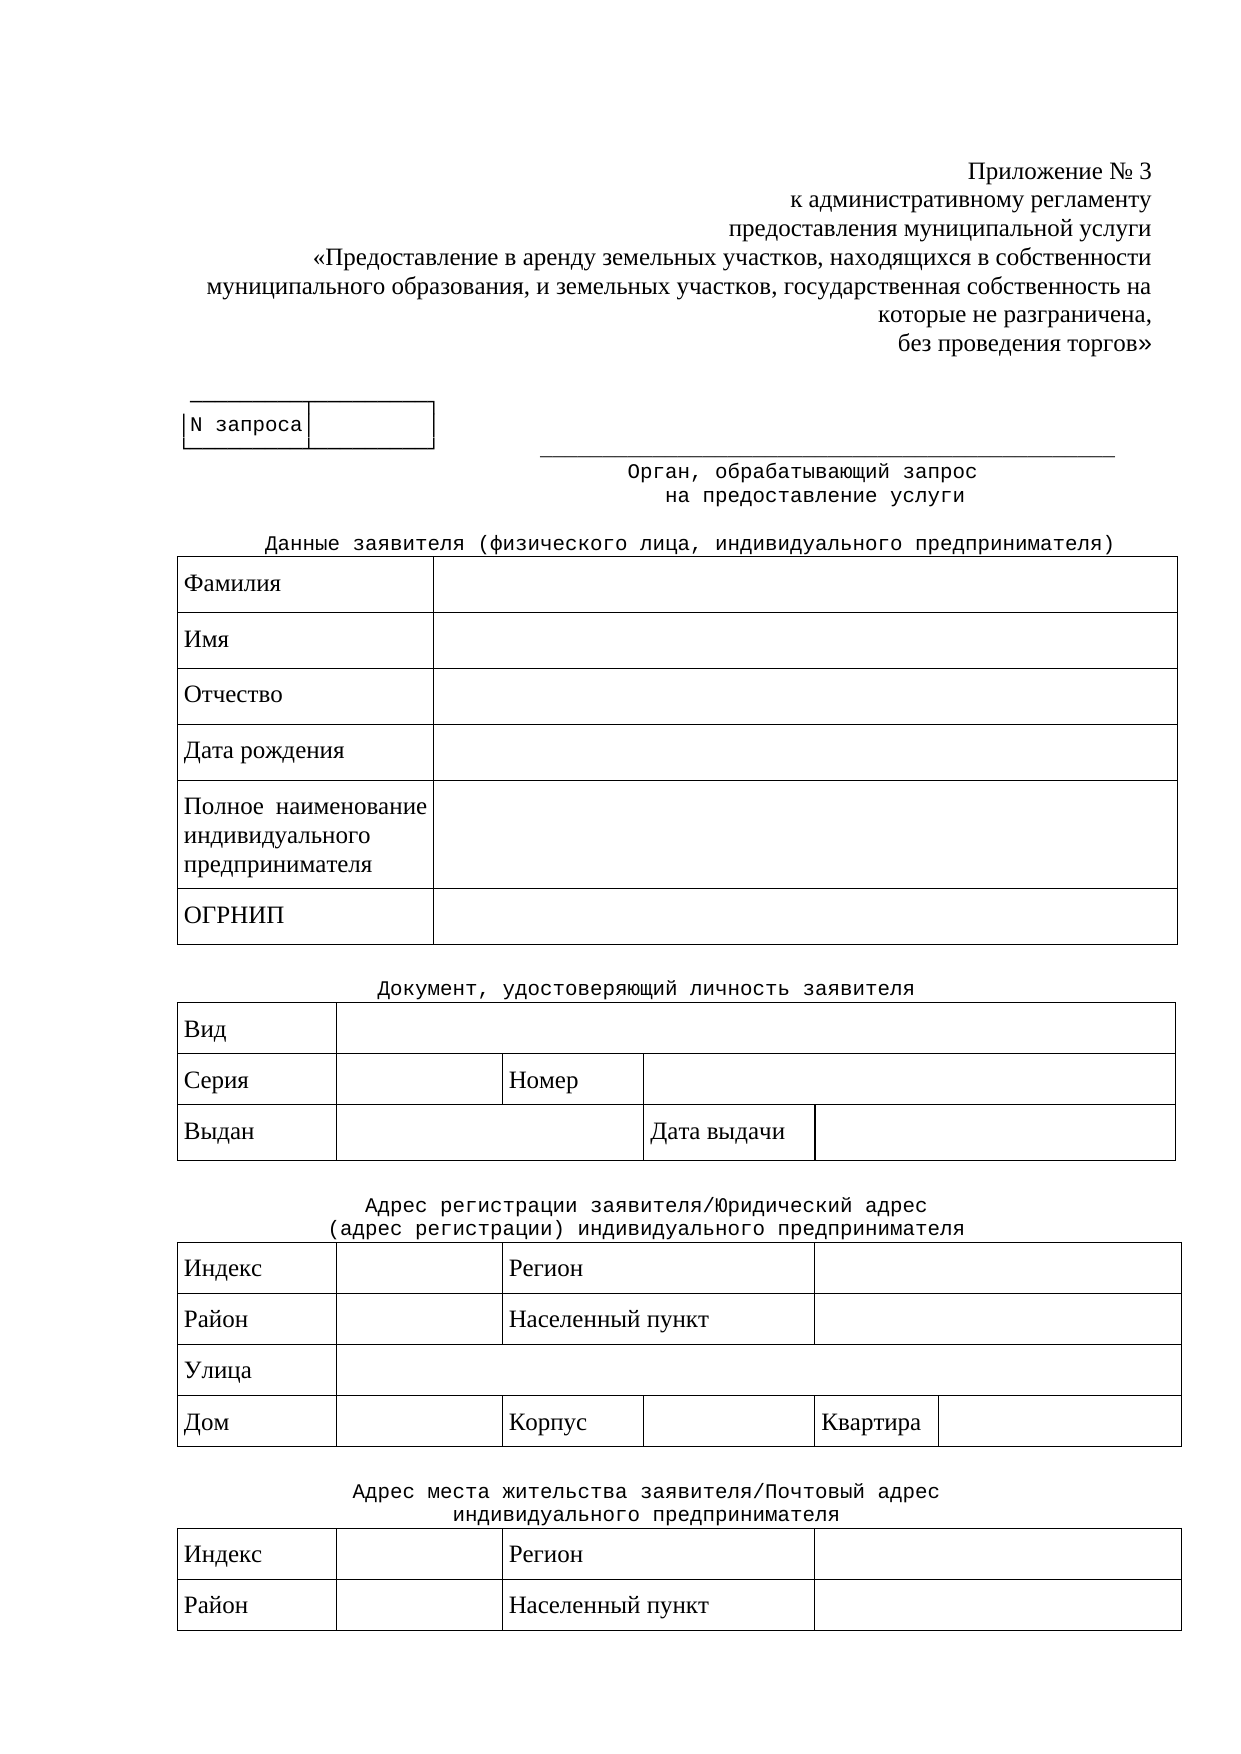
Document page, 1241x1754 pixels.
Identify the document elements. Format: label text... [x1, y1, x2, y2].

text Орган, обрабатывающий запрос [177, 462, 1152, 485]
text Приложение № 3 [177, 156, 1152, 184]
table_header Индекс [178, 1529, 336, 1579]
text Документ, удостоверяющий личность заявителя [177, 978, 1152, 1002]
table_cell [337, 1054, 502, 1104]
table_cell [337, 1345, 1181, 1395]
text └─────────┴─────────┘ ______________________________________________ [177, 438, 1152, 462]
table_cell Дата рождения [178, 725, 433, 779]
table_cell Квартира [815, 1396, 938, 1446]
table_cell [337, 1396, 502, 1446]
text предоставления муниципальной услуги [177, 213, 1152, 242]
table_header [434, 557, 1177, 612]
table_cell Населенный пункт [503, 1294, 814, 1344]
table_cell Улица [178, 1345, 336, 1395]
table_cell Дата выдачи [644, 1105, 814, 1160]
table_cell Серия [178, 1054, 336, 1104]
table_cell [939, 1396, 1181, 1446]
table_header [815, 1529, 1181, 1579]
table_header [815, 1243, 1181, 1293]
table_header Регион [503, 1243, 814, 1293]
text без проведения торгов» [177, 328, 1152, 357]
text (адрес регистрации) индивидуального предпринимателя [177, 1218, 1152, 1242]
table_cell Район [178, 1294, 336, 1344]
text │N запроса│ │ [177, 414, 1152, 438]
text индивидуального предпринимателя [177, 1504, 1152, 1528]
table_cell [337, 1294, 502, 1344]
table_cell Населенный пункт [503, 1580, 814, 1630]
text Адрес места жительства заявителя/Почтовый адрес [177, 1481, 1152, 1504]
table_cell Номер [503, 1054, 643, 1104]
table_cell Имя [178, 613, 433, 668]
table_header [337, 1529, 502, 1579]
table_cell [644, 1054, 1175, 1104]
text на предоставление услуги [177, 485, 1152, 509]
table_header [337, 1243, 502, 1293]
table_cell [434, 889, 1177, 944]
text «Предоставление в аренду земельных участков, находящихся в собственности муниципального образования, и земельных участков, государственная собственность на которые не разграничена, [177, 242, 1152, 328]
table_cell [434, 613, 1177, 668]
table_cell Полное наименование индивидуального предпринимателя [178, 781, 433, 888]
table_cell [434, 725, 1177, 779]
text Адрес регистрации заявителя/Юридический адрес [177, 1194, 1152, 1218]
table_header Регион [503, 1529, 814, 1579]
table_cell [644, 1396, 814, 1446]
text Данные заявителя (физического лица, индивидуального предпринимателя) [177, 532, 1152, 556]
table_cell Отчество [178, 669, 433, 724]
text ─────────┬─────────┐ [177, 391, 1152, 414]
table_cell [815, 1580, 1181, 1630]
table_cell [337, 1105, 643, 1160]
text к административному регламенту [177, 184, 1152, 213]
table_header Индекс [178, 1243, 336, 1293]
table_cell Выдан [178, 1105, 336, 1160]
table_cell Район [178, 1580, 336, 1630]
table_cell [337, 1580, 502, 1630]
table_cell [434, 781, 1177, 888]
table_header Фамилия [178, 557, 433, 612]
table_cell ОГРНИП [178, 889, 433, 944]
table_header [337, 1003, 1175, 1053]
table_cell [816, 1105, 1175, 1160]
table_cell Дом [178, 1396, 336, 1446]
table_cell [815, 1294, 1181, 1344]
table_cell [434, 669, 1177, 724]
table_cell Корпус [503, 1396, 643, 1446]
table_header Вид [178, 1003, 336, 1053]
